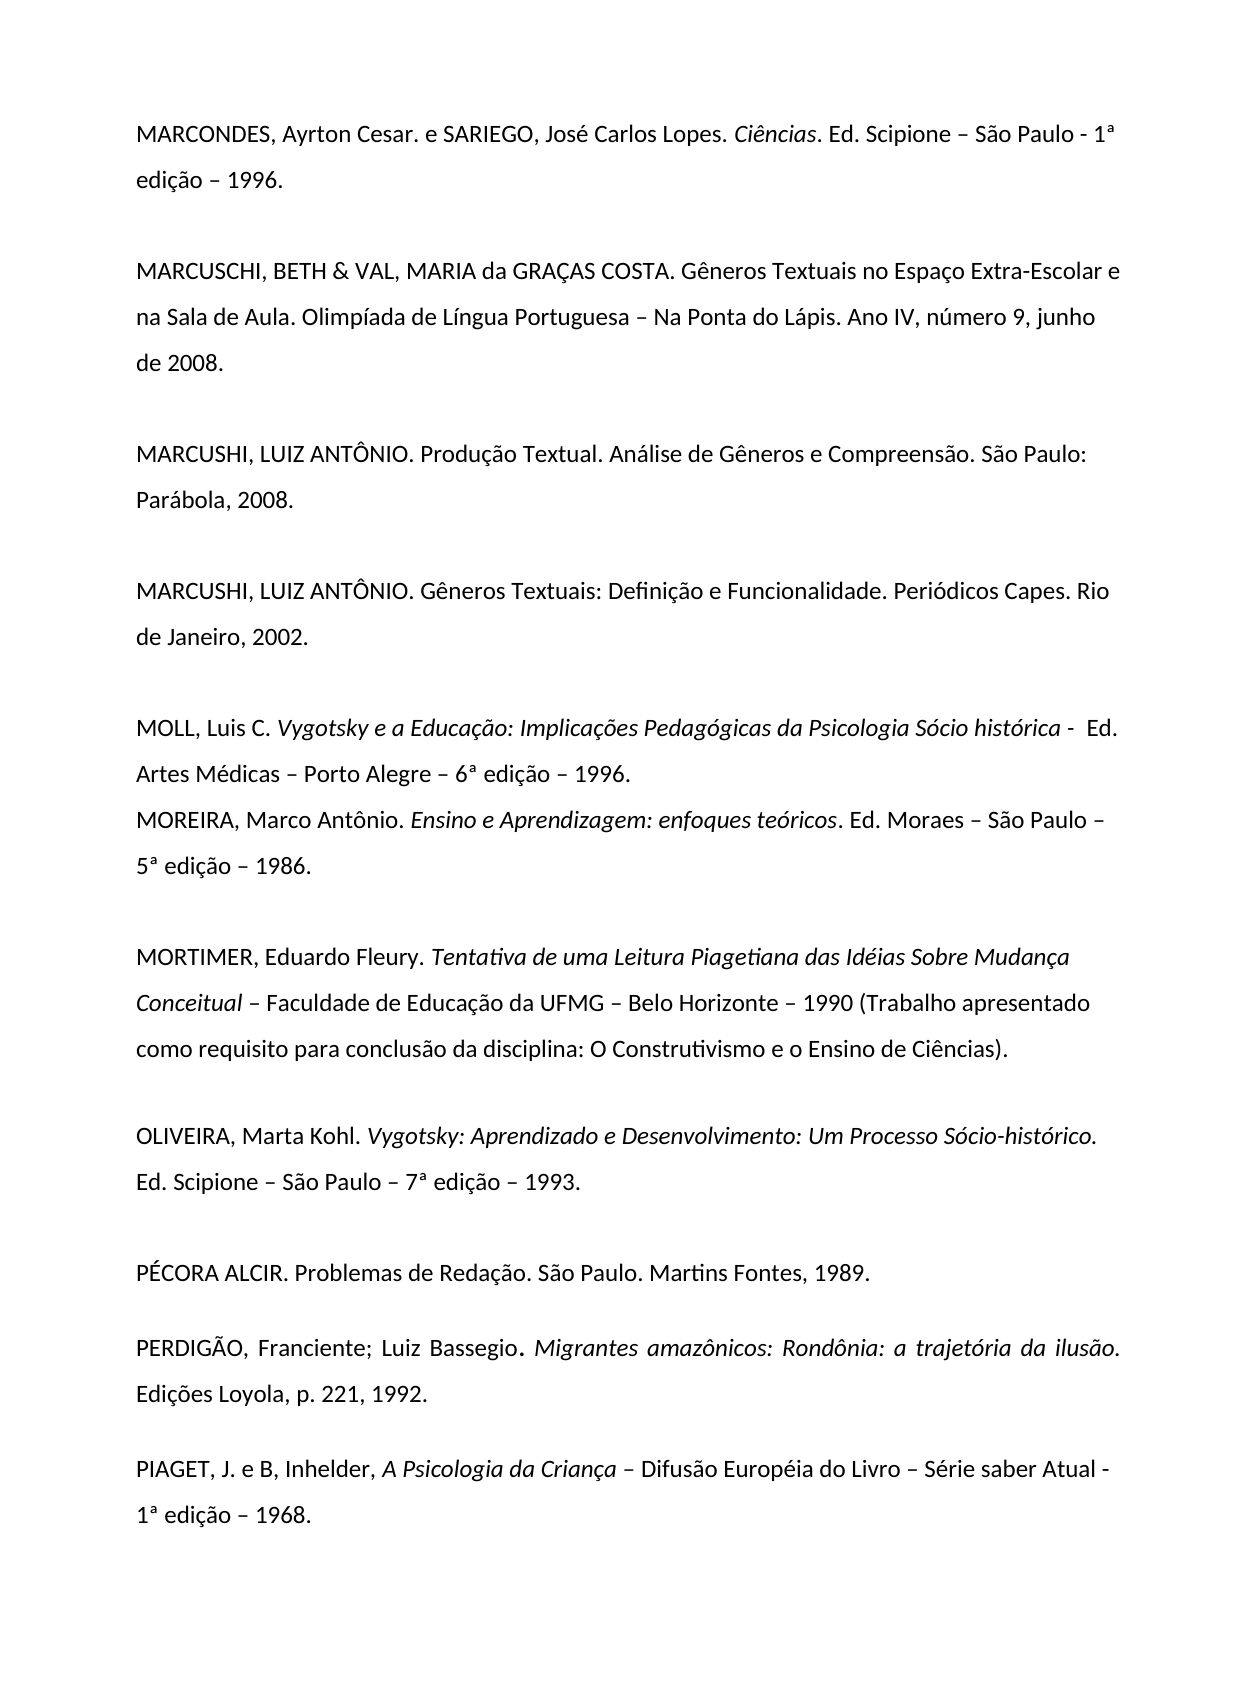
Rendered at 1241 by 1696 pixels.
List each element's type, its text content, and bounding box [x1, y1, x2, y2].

text MARCUSCHI, BETH & VAL, MARIA da GRAÇAS COSTA. Gêneros Textuais no Espaço Extra-Escolar e na Sala de Aula. Olimpíada de Língua Portuguesa – Na Ponta do Lápis. Ano IV, número 9, junho de 2008. [136, 255, 1122, 377]
text MARCUSHI, LUIZ ANTÔNIO. Produção Textual. Análise de Gêneros e Compreensão. São Paulo: Parábola, 2008. [136, 438, 1122, 514]
text PERDIGÃO, Franciente; Luiz Bassegio. Migrantes amazônicos: Rondônia: a trajetória da ilusão. Edições Loyola, p. 221, 1992. [136, 1332, 1122, 1409]
text OLIVEIRA, Marta Kohl. Vygotsky: Aprendizado e Desenvolvimento: Um Processo Sócio-histórico. Ed. Scipione – São Paulo – 7ª edição – 1993. [136, 1120, 1122, 1197]
text MORTIMER, Eduardo Fleury. Tentativa de uma Leitura Piagetiana das Idéias Sobre Mudança Conceitual – Faculdade de Educação da UFMG – Belo Horizonte – 1990 (Trabalho apresentado como requisito para conclusão da disciplina: O Construtivismo e o Ensino de Ciências). [136, 941, 1122, 1063]
text PÉCORA ALCIR. Problemas de Redação. São Paulo. Martins Fontes, 1989. [136, 1258, 1122, 1288]
text MOREIRA, Marco Antônio. Ensino e Aprendizagem: enfoques teóricos. Ed. Moraes – São Paulo – 5ª edição – 1986. [136, 804, 1122, 880]
text PIAGET, J. e B, Inhelder, A Psicologia da Criança – Difusão Européia do Livro – Série saber Atual - 1ª edição – 1968. [136, 1453, 1122, 1529]
text MOLL, Luis C. Vygotsky e a Educação: Implicações Pedagógicas da Psicologia Sócio histórica - Ed. Artes Médicas – Porto Alegre – 6ª edição – 1996. [136, 713, 1122, 789]
text MARCUSHI, LUIZ ANTÔNIO. Gêneros Textuais: Definição e Funcionalidade. Periódicos Capes. Rio de Janeiro, 2002. [136, 575, 1122, 652]
text MARCONDES, Ayrton Cesar. e SARIEGO, José Carlos Lopes. Ciências. Ed. Scipione – São Paulo - 1ª edição – 1996. [136, 118, 1122, 194]
